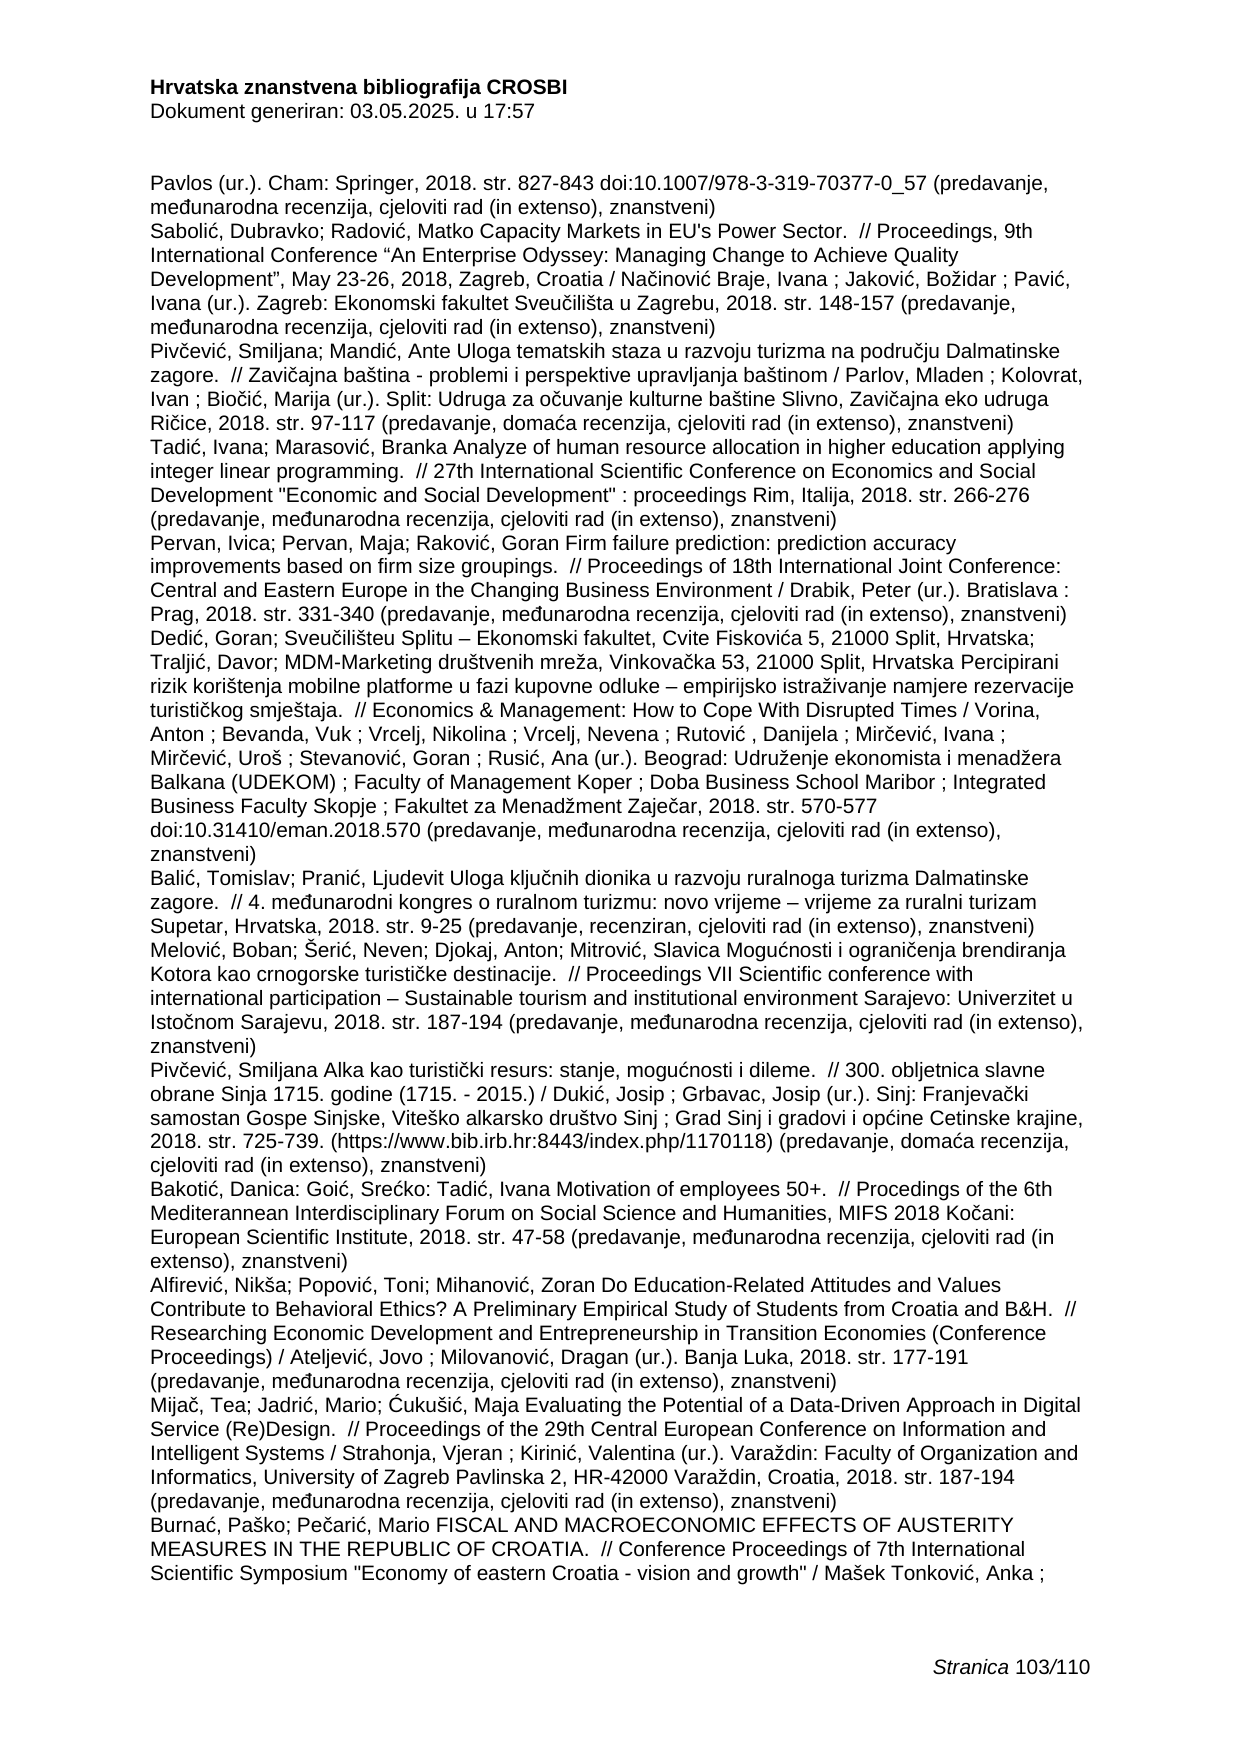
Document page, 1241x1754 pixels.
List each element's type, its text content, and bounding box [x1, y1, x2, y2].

text Sabolić, Dubravko; Radović, Matko [150, 219, 1090, 339]
text Melović, Boban; Šerić, Neven; Djokaj, Anton; Mitrović, Slavica [150, 938, 1090, 1057]
text Pivčević, Smiljana; Mandić, Ante [150, 339, 1090, 434]
text Pervan, Ivica; Pervan, Maja; Raković, Goran [150, 530, 1090, 626]
text Balić, Tomislav; Pranić, Ljudevit [150, 866, 1090, 938]
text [150, 1513, 1090, 1584]
text Pivčević, Smiljana [150, 1057, 1090, 1177]
text Tadić, Ivana; Marasović, Branka [150, 434, 1090, 530]
text Bakotić, Danica: Goić, Srećko: Tadić, Ivana [150, 1177, 1090, 1273]
text Dedić, Goran; Sveučilišteu Splitu – Ekonomski fakultet, Cvite Fiskovića 5, 21000 Split, Hrvatska; Traljić, Davor; MDM-Marketing društvenih mreža, Vinkovačka 53, 21000 Split, Hrvatska​ [150, 626, 1090, 866]
text Alfirević, Nikša; Popović, Toni; Mihanović, Zoran [150, 1273, 1090, 1393]
text Mijač, Tea; Jadrić, Mario; Ćukušić, Maja [150, 1393, 1090, 1513]
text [150, 171, 1090, 219]
